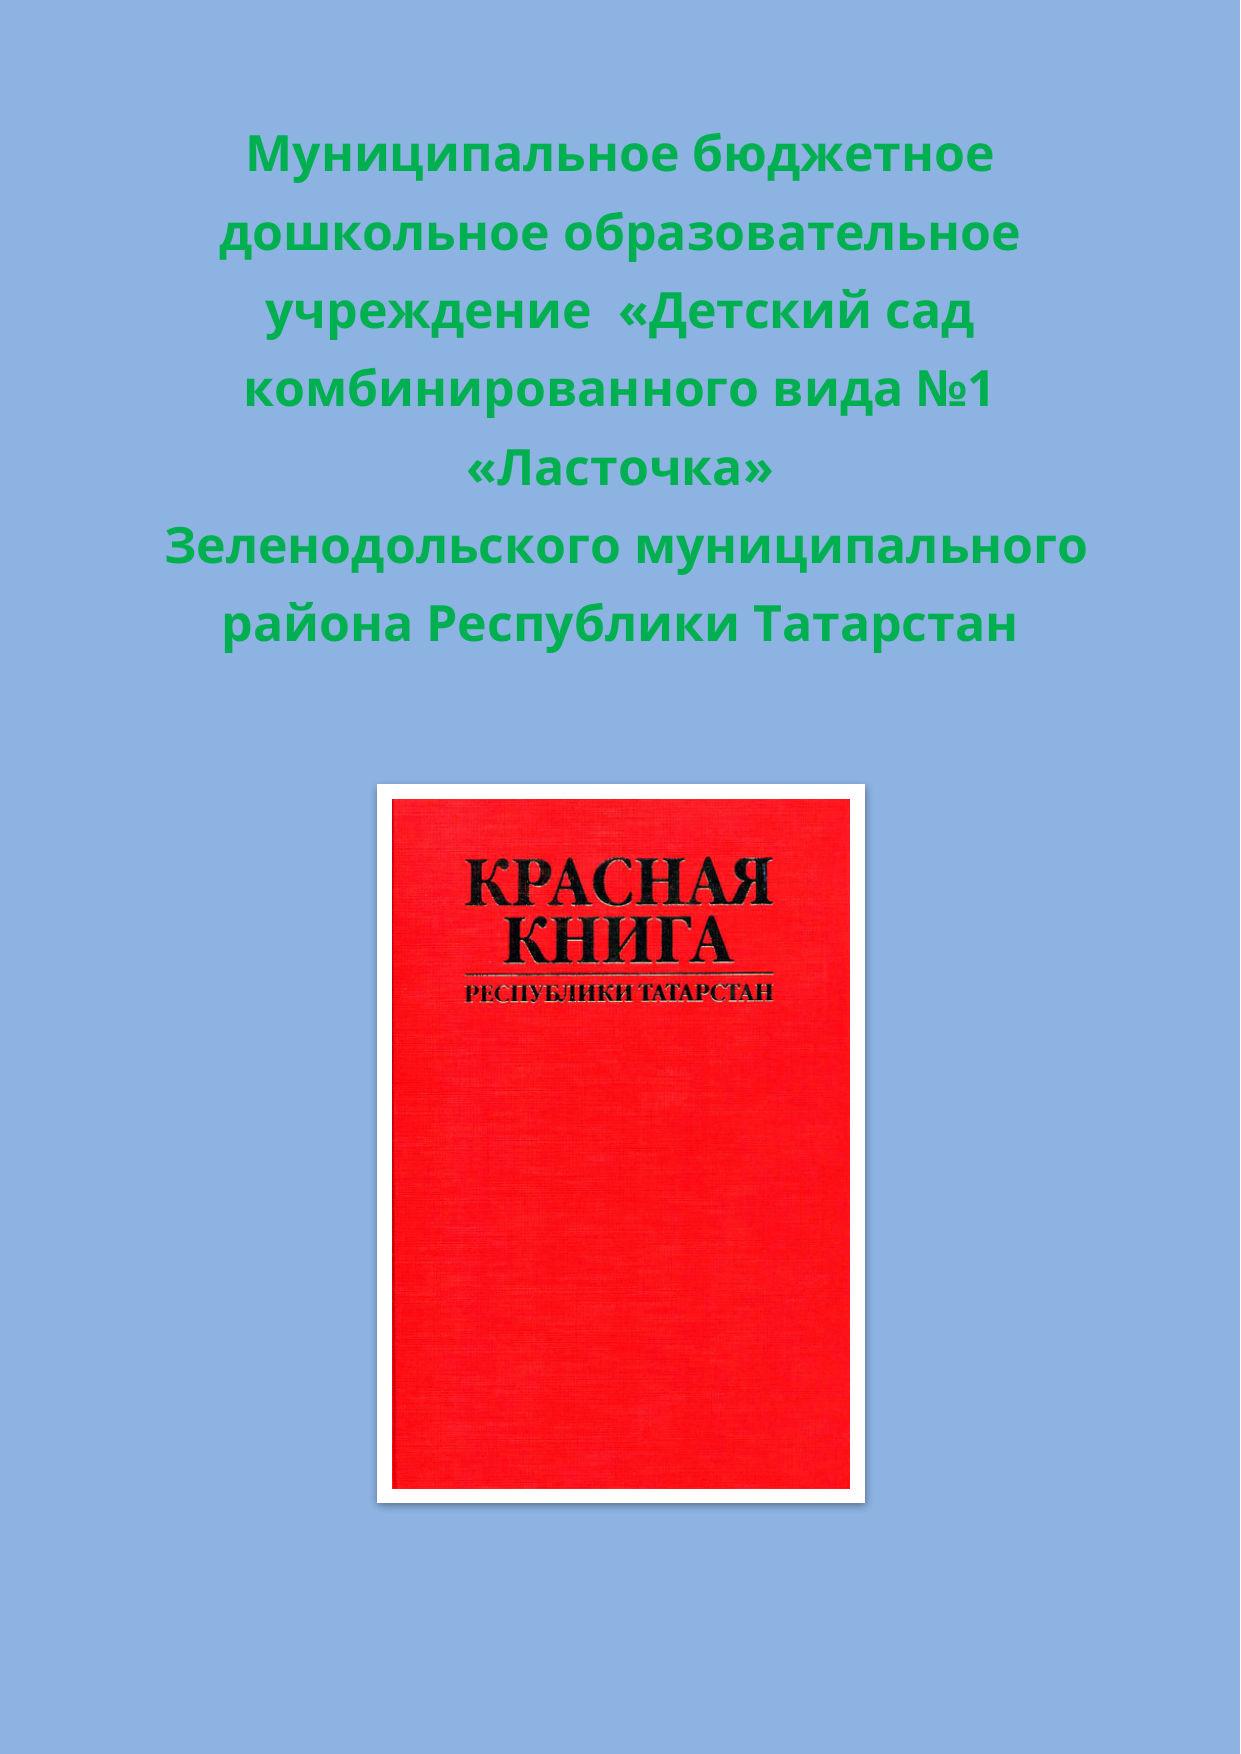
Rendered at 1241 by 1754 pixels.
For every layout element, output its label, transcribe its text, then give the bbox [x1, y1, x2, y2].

text Муниципальное бюджетное дошкольное образовательное учреждение «Детский сад комбинированного вида №1 «Ласточка» Зеленодольского муниципального района Республики Татарстан [89, 118, 1152, 656]
picture [392, 799, 850, 1489]
